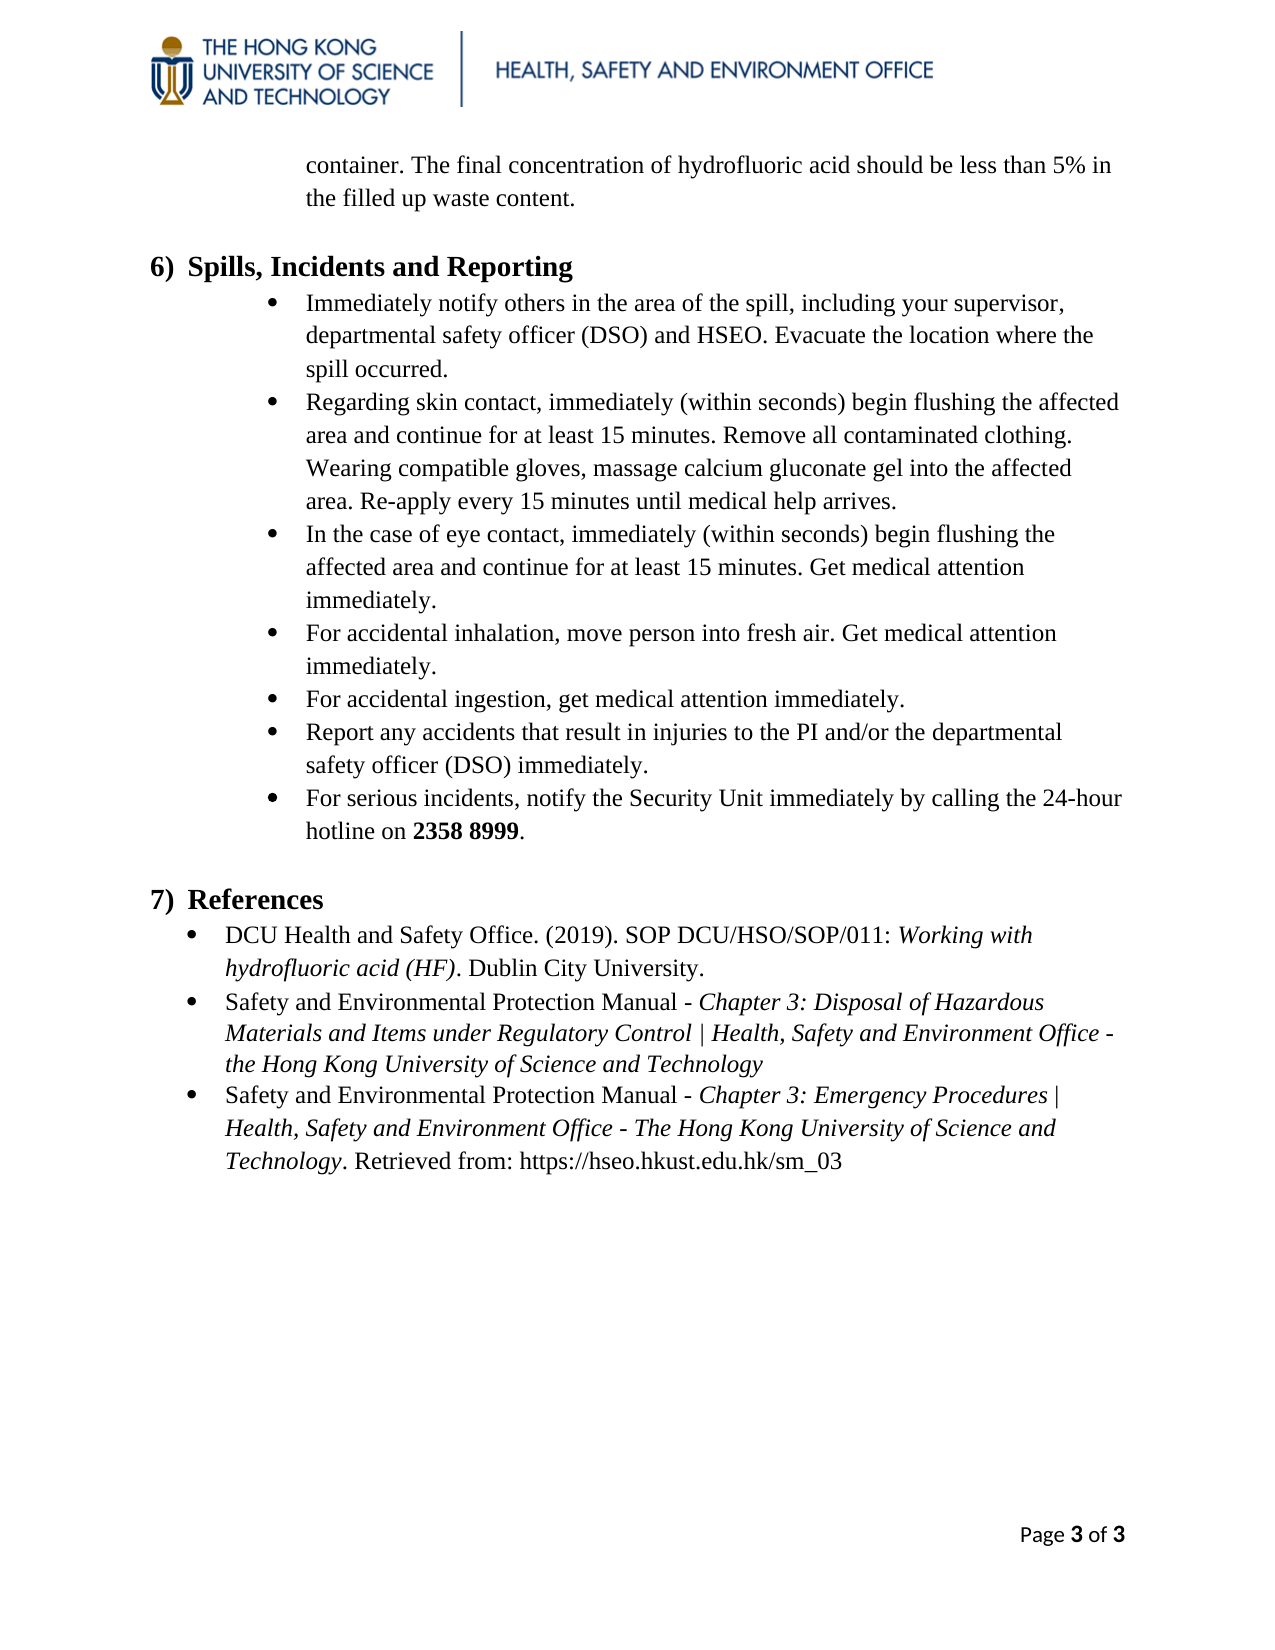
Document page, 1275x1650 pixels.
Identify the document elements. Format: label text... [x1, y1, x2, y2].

list In the case of eye contact, immediately (within seconds) begin flushing the affected area and continue for at least 15 minutes. Get medical attention immediately. [268, 519, 1125, 613]
picture [150, 31, 940, 107]
list Immediately notify others in the area of the spill, including your supervisor, departmental safety officer (DSO) and HSEO. Evacuate the location where the spill occurred. [268, 288, 1125, 382]
list Safety and Environmental Protection Manual - Chapter 3: Emergency Procedures | Health, Safety and Environment Office - The Hong Kong University of Science and Technology. Retrieved from: https://hseo.hkust.edu.hk/sm_03 [187, 1080, 1125, 1174]
list For accidental inhalation, move person into fresh air. Get medical attention immediately. [268, 618, 1125, 679]
list Spills, Incidents and Reporting [150, 249, 1125, 283]
list Report any accidents that result in injuries to the PI and/or the departmental safety officer (DSO) immediately. [268, 717, 1125, 779]
list References [150, 882, 1125, 916]
list For serious incidents, notify the Security Unit immediately by calling the 24-hour hotline on 2358 8999. [268, 783, 1125, 845]
list DCU Health and Safety Office. (2019). SOP DCU/HSO/SOP/011: Working with hydrofluoric acid (HF). Dublin City University. [187, 921, 1125, 982]
list For accidental ingestion, get medical attention immediately. [268, 684, 1125, 713]
list Regarding skin contact, immediately (within seconds) begin flushing the affected area and continue for at least 15 minutes. Remove all contaminated clothing. Wearing compatible gloves, massage calcium gluconate gel into the affected area. Re-apply every 15 minutes until medical help arrives. [268, 387, 1125, 514]
list Safety and Environmental Protection Manual - Chapter 3: Disposal of Hazardous Materials and Items under Regulatory Control | Health, Safety and Environment Office - the Hong Kong University of Science and Technology [187, 987, 1125, 1077]
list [268, 150, 1125, 212]
